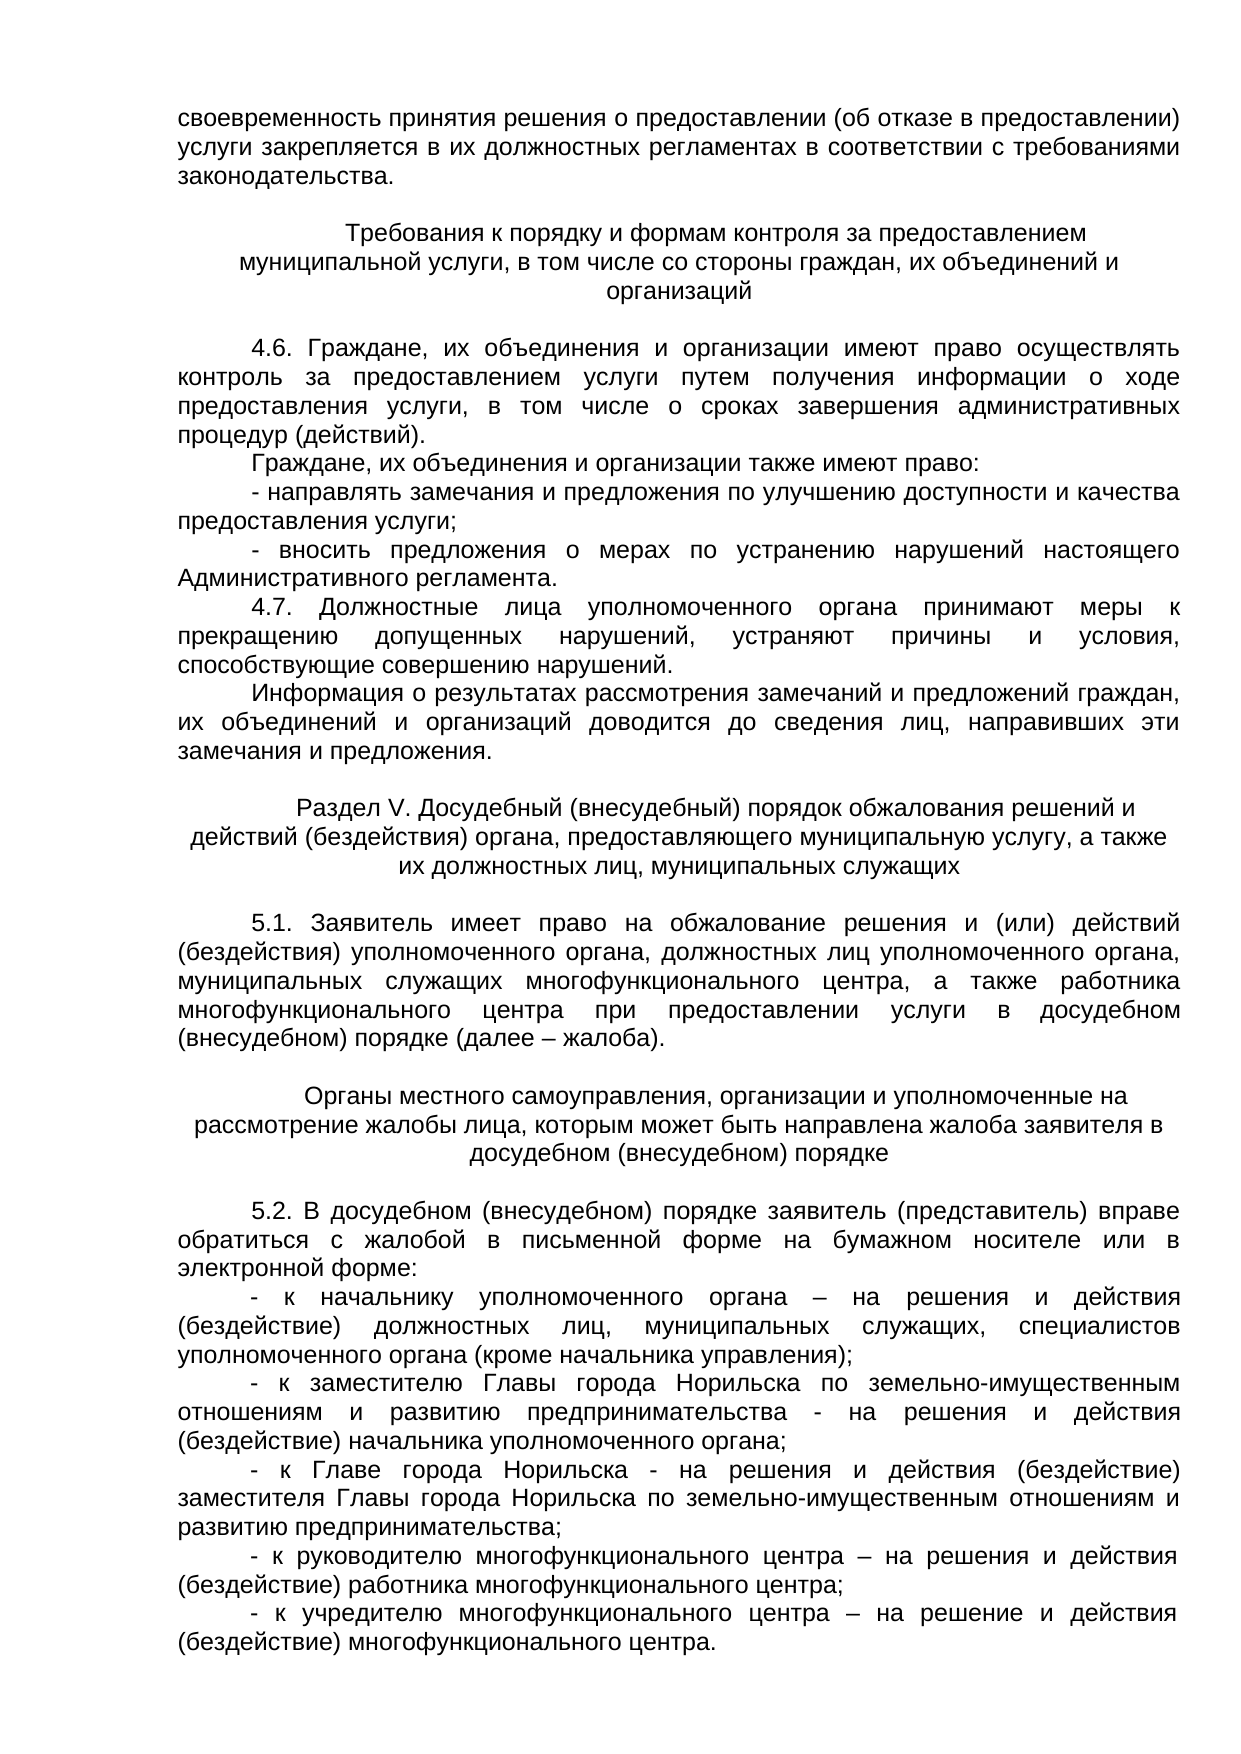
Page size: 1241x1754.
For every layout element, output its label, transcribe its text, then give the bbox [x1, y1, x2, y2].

text - к учредителю многофункционального центра – на решение и действия (бездействие) многофункционального центра. [177, 1598, 1179, 1656]
text 4.6. Граждане, их объединения и организации имеют право осуществлять контроль за предоставлением услуги путем получения информации о ходе предоставления услуги, в том числе о сроках завершения административных процедур (действий). [177, 333, 1181, 448]
text - к начальнику уполномоченного органа – на решения и действия (бездействие) должностных лиц, муниципальных служащих, специалистов уполномоченного органа (кроме начальника управления); [177, 1282, 1181, 1368]
text - к руководителю многофункционального центра – на решения и действия (бездействие) работника многофункционального центра; [177, 1541, 1179, 1598]
text 5.2. В досудебном (внесудебном) порядке заявитель (представитель) вправе обратиться с жалобой в письменной форме на бумажном носителе или в электронной форме: [177, 1196, 1181, 1282]
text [177, 103, 1181, 189]
text 5.1. Заявитель имеет право на обжалование решения и (или) действий (бездействия) уполномоченного органа, должностных лиц уполномоченного органа, муниципальных служащих многофункционального центра, а также работника многофункционального центра при предоставлении услуги в досудебном (внесудебном) порядке (далее – жалоба). [177, 908, 1181, 1052]
text - к заместителю Главы города Норильска по земельно-имущественным отношениям и развитию предпринимательства - на решения и действия (бездействие) начальника уполномоченного органа; [177, 1368, 1181, 1454]
text Требования к порядку и формам контроля за предоставлением муниципальной услуги, в том числе со стороны граждан, их объединений и организаций [177, 218, 1181, 304]
text - направлять замечания и предложения по улучшению доступности и качества предоставления услуги; [177, 477, 1181, 534]
text Граждане, их объединения и организации также имеют право: [177, 448, 1181, 477]
text - вносить предложения о мерах по устранению нарушений настоящего Административного регламента. [177, 534, 1181, 592]
text Раздел V. Досудебный (внесудебный) порядок обжалования решений и действий (бездействия) органа, предоставляющего муниципальную услугу, а также их должностных лиц, муниципальных служащих [177, 793, 1181, 879]
text Органы местного самоуправления, организации и уполномоченные на рассмотрение жалобы лица, которым может быть направлена жалоба заявителя в досудебном (внесудебном) порядке [177, 1081, 1181, 1167]
text Информация о результатах рассмотрения замечаний и предложений граждан, их объединений и организаций доводится до сведения лиц, направивших эти замечания и предложения. [177, 678, 1181, 764]
text - к Главе города Норильска - на решения и действия (бездействие) заместителя Главы города Норильска по земельно-имущественным отношениям и развитию предпринимательства; [177, 1454, 1181, 1541]
text 4.7. Должностные лица уполномоченного органа принимают меры к прекращению допущенных нарушений, устраняют причины и условия, способствующие совершению нарушений. [177, 592, 1181, 678]
